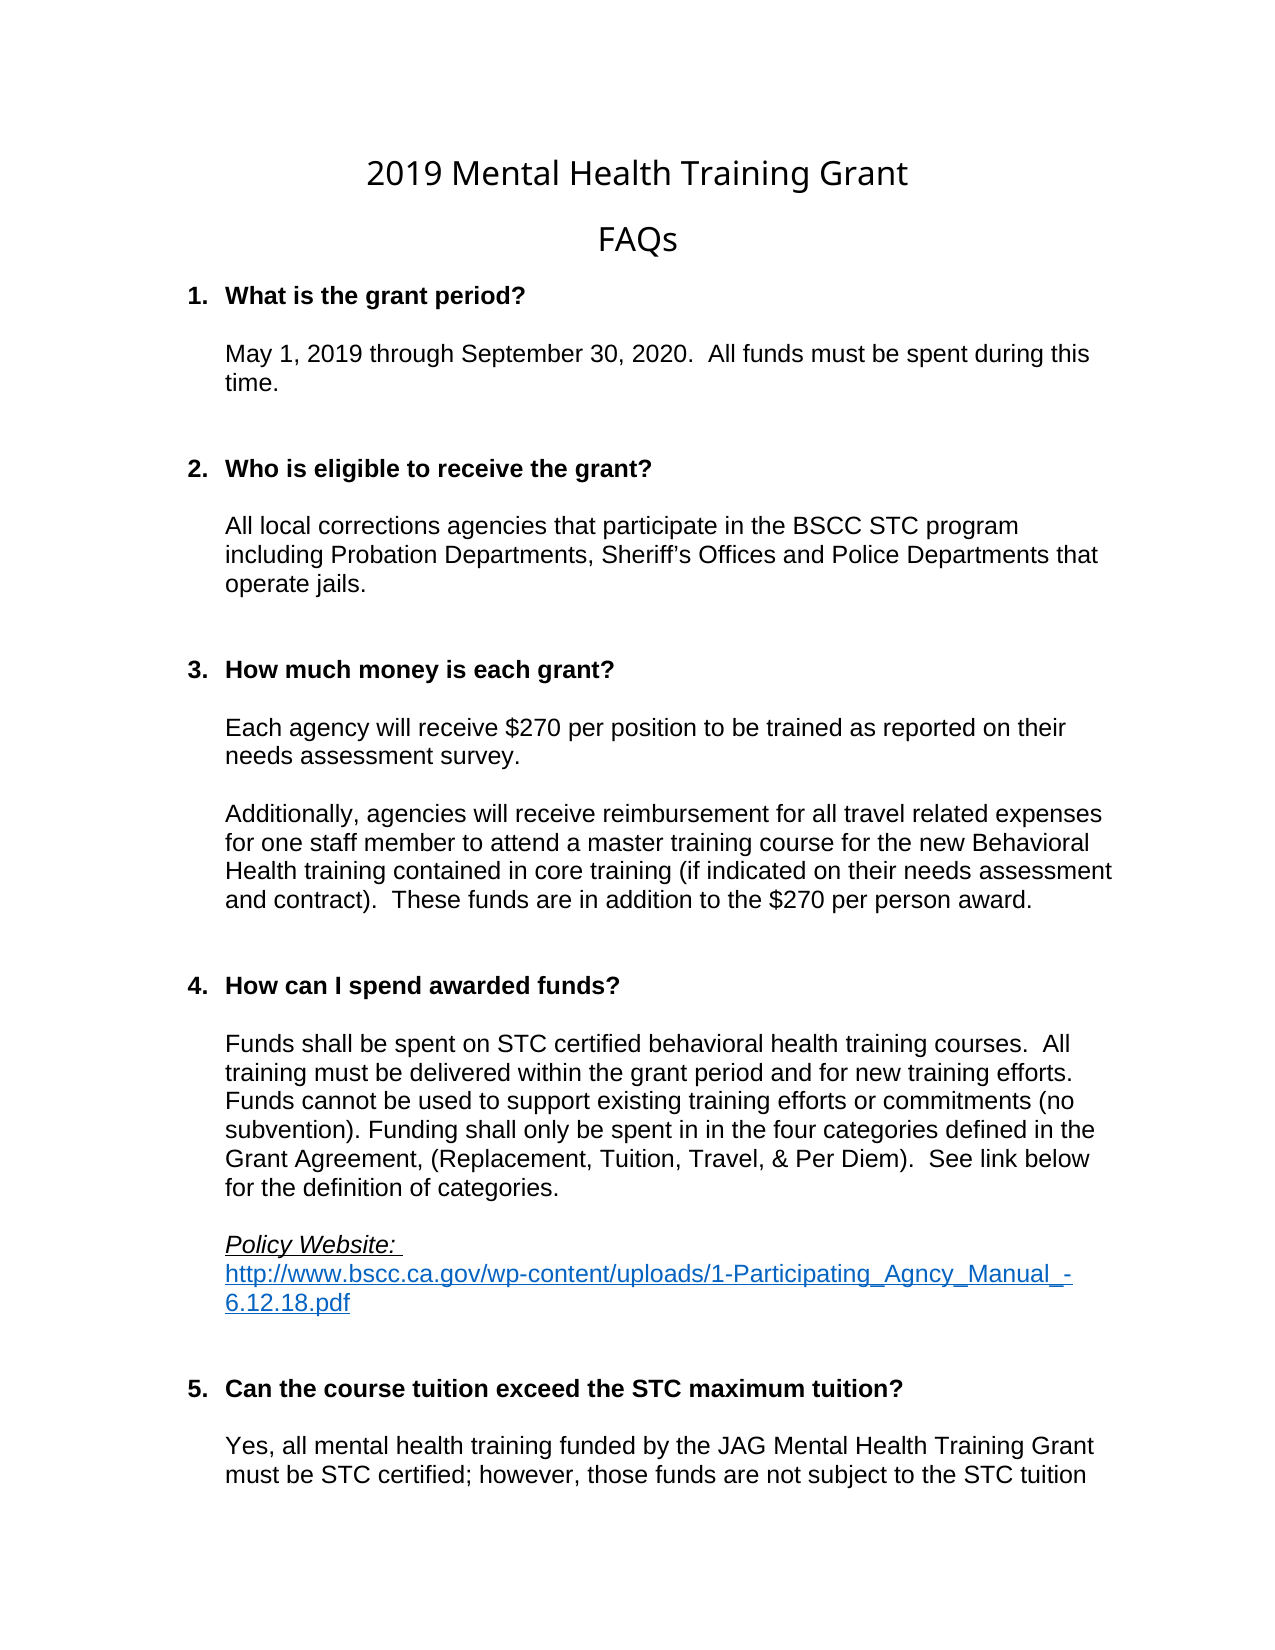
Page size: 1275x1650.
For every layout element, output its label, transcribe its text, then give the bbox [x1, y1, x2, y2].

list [225, 1431, 1125, 1489]
list Who is eligible to receive the grant? [187, 454, 1125, 482]
list http://www.bscc.ca.gov/wp-content/uploads/1-Participating_Agncy_Manual_-6.12.18.pdf [225, 1259, 1125, 1316]
list Each agency will receive $270 per position to be trained as reported on their needs assessment survey. [225, 712, 1125, 770]
text Funds shall be spent on STC certified behavioral health training courses. All training must be delivered within the grant period and for new training efforts. Funds cannot be used to support existing training efforts or commitments (no subvention). Funding shall only be spent in in the four categories defined in the Grant Agreement, (Replacement, Tuition, Travel, & Per Diem). See link below for the definition of categories. [225, 1029, 1125, 1201]
list What is the grant period? [187, 281, 1125, 310]
text May 1, 2019 through September 30, 2020. All funds must be spent during this time. [225, 339, 1125, 396]
list How much money is each grant? [187, 655, 1125, 684]
text Policy Website: [225, 1230, 1125, 1259]
list Additionally, agencies will receive reimbursement for all travel related expenses for one staff member to attend a master training course for the new Behavioral Health training contained in core training (if indicated on their needs assessment and contract). These funds are in addition to the $270 per person award. [225, 799, 1125, 914]
list How can I spend awarded funds? [187, 971, 1125, 1000]
text 2019 Mental Health Training Grant [150, 150, 1125, 195]
text FAQs [150, 216, 1125, 261]
list Can the course tuition exceed the STC maximum tuition? [187, 1374, 1125, 1402]
list All local corrections agencies that participate in the BSCC STC program including Probation Departments, Sheriff’s Offices and Police Departments that operate jails. [225, 511, 1125, 597]
